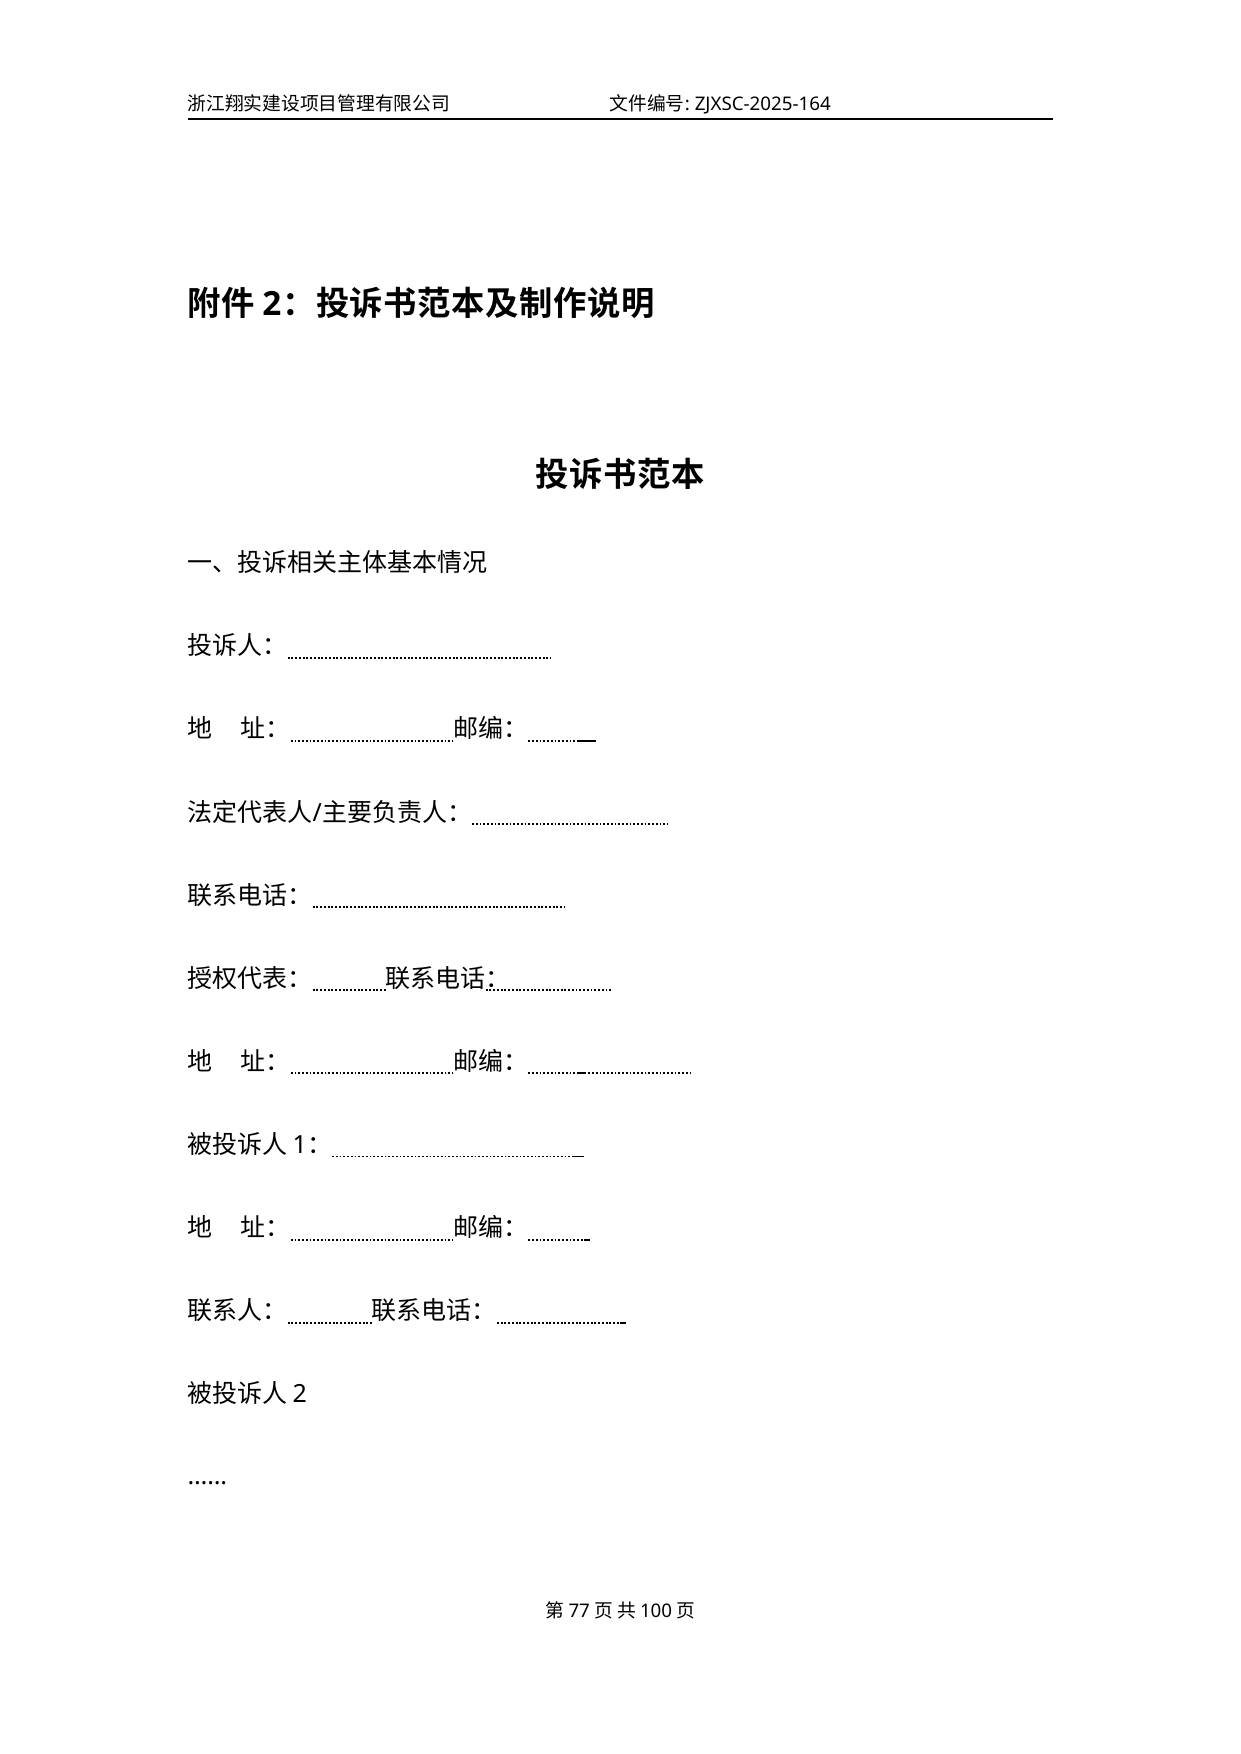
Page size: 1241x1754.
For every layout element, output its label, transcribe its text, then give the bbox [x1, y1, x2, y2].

text 投诉书范本 [187, 439, 1053, 504]
text 联系人： 联系电话： [187, 1276, 1053, 1341]
text 被投诉人1： [187, 1110, 1053, 1175]
text 附件2：投诉书范本及制作说明 [187, 268, 1053, 333]
text 被投诉人2 [187, 1359, 1053, 1424]
text 投诉人： [187, 611, 1053, 676]
text 地 址： 邮编： [187, 694, 1053, 759]
text …… [187, 1443, 1053, 1508]
text 联系电话： [187, 861, 1053, 926]
text 一、投诉相关主体基本情况 [187, 528, 1053, 593]
text 地 址： 邮编： [187, 1193, 1053, 1258]
text 地 址： 邮编： [187, 1027, 1053, 1092]
text 法定代表人/主要负责人： [187, 778, 1053, 843]
text 授权代表： 联系电话： [187, 944, 1053, 1009]
